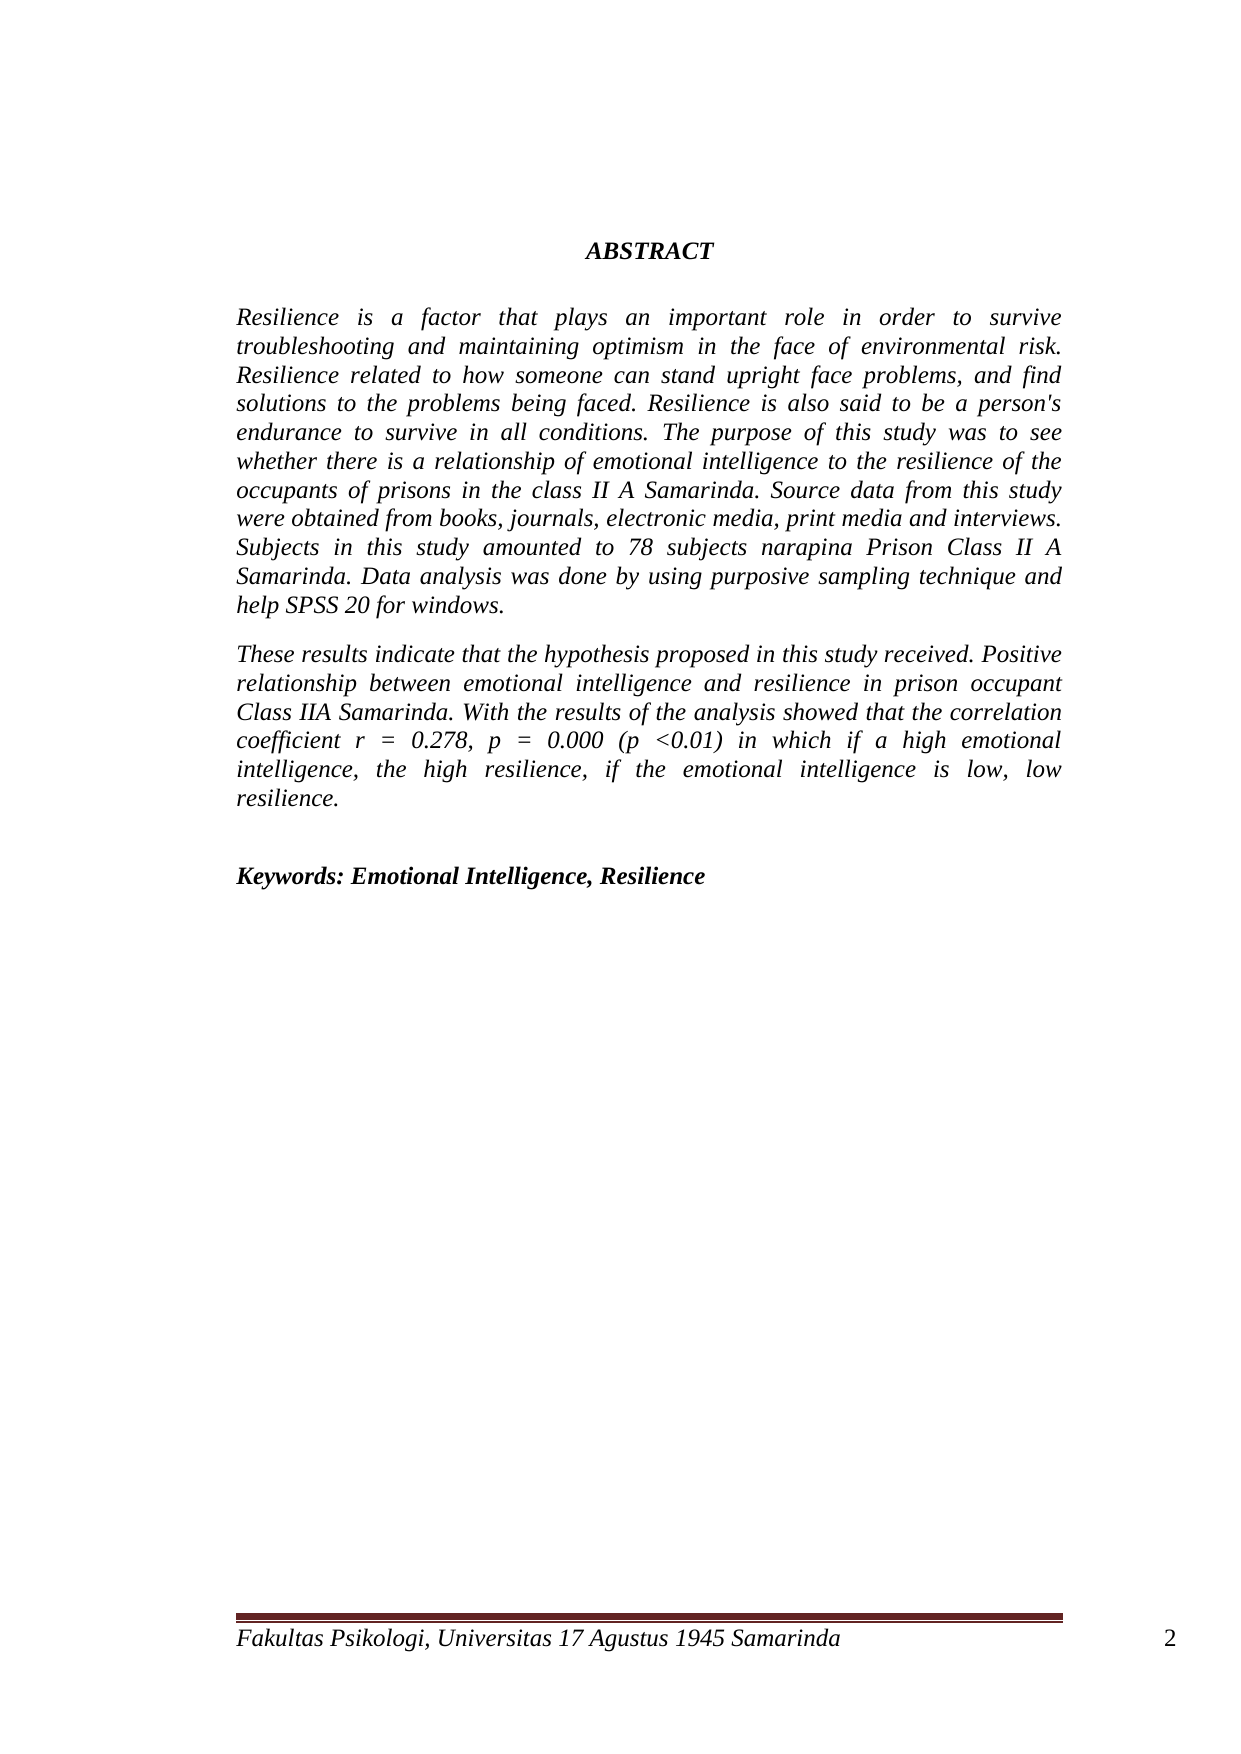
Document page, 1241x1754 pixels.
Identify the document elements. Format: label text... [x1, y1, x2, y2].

text These results indicate that the hypothesis proposed in this study received. Positive relationship between emotional intelligence and resilience in prison occupant Class IIA Samarinda. With the results of the analysis showed that the correlation coefficient r = 0.278, p = 0.000 (p <0.01) in which if a high emotional intelligence, the high resilience, if the emotional intelligence is low, low resilience. [236, 639, 1063, 840]
text ABSTRACT [236, 236, 1063, 265]
text Keywords: Emotional Intelligence, Resilience [236, 861, 1063, 889]
text Resilience is a factor that plays an important role in order to survive troubleshooting and maintaining optimism in the face of environmental risk. Resilience related to how someone can stand upright face problems, and find solutions to the problems being faced. Resilience is also said to be a person's endurance to survive in all conditions. The purpose of this study was to see whether there is a relationship of emotional intelligence to the resilience of the occupants of prisons in the class II A Samarinda. Source data from this study were obtained from books, journals, electronic media, print media and interviews. Subjects in this study amounted to 78 subjects narapina Prison Class II A Samarinda. Data analysis was done by using purposive sampling technique and help SPSS 20 for windows. [236, 302, 1063, 618]
